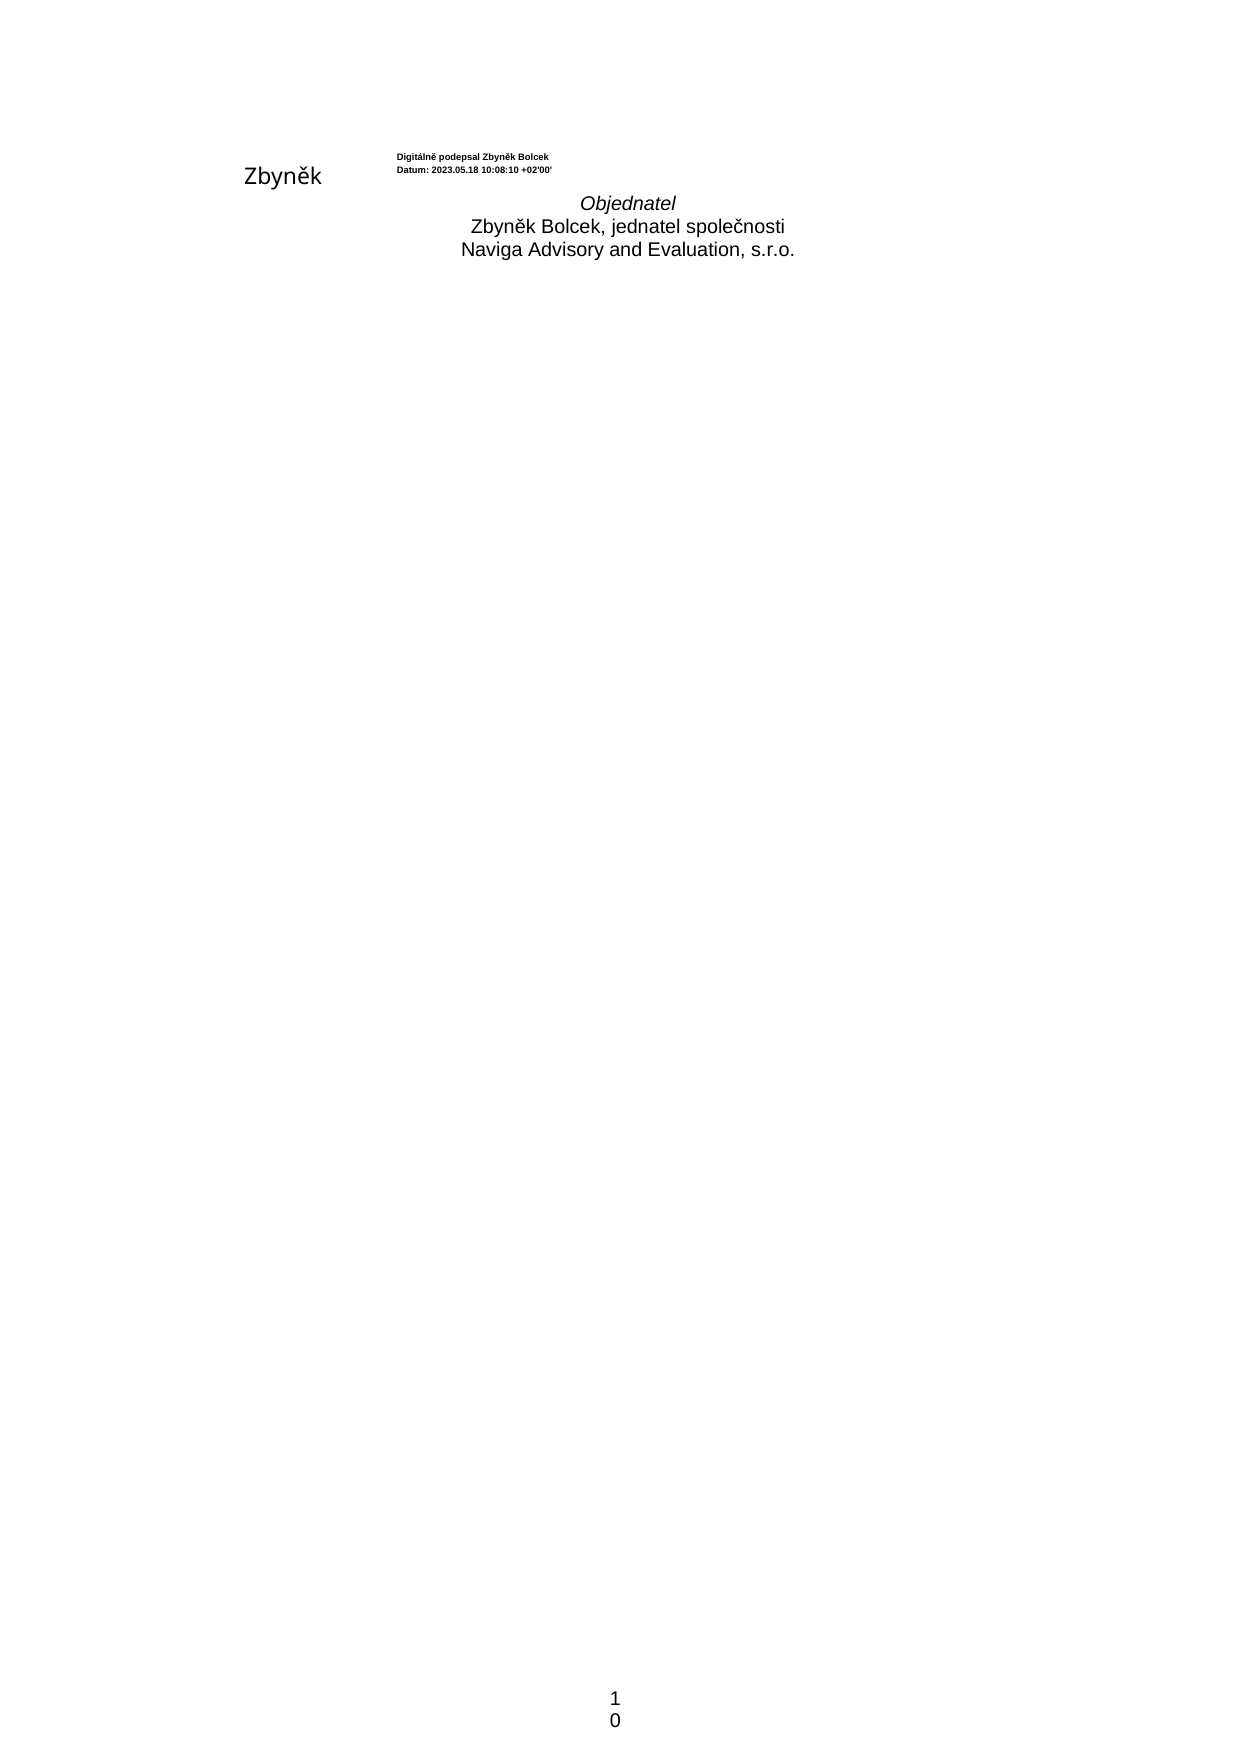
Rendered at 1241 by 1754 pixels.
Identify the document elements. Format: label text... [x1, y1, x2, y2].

text Zbyněk Bolcek, jednatel společnosti Naviga Advisory and Evaluation, s.r.o. [161, 215, 1095, 260]
text Objednatel [344, 192, 1095, 215]
